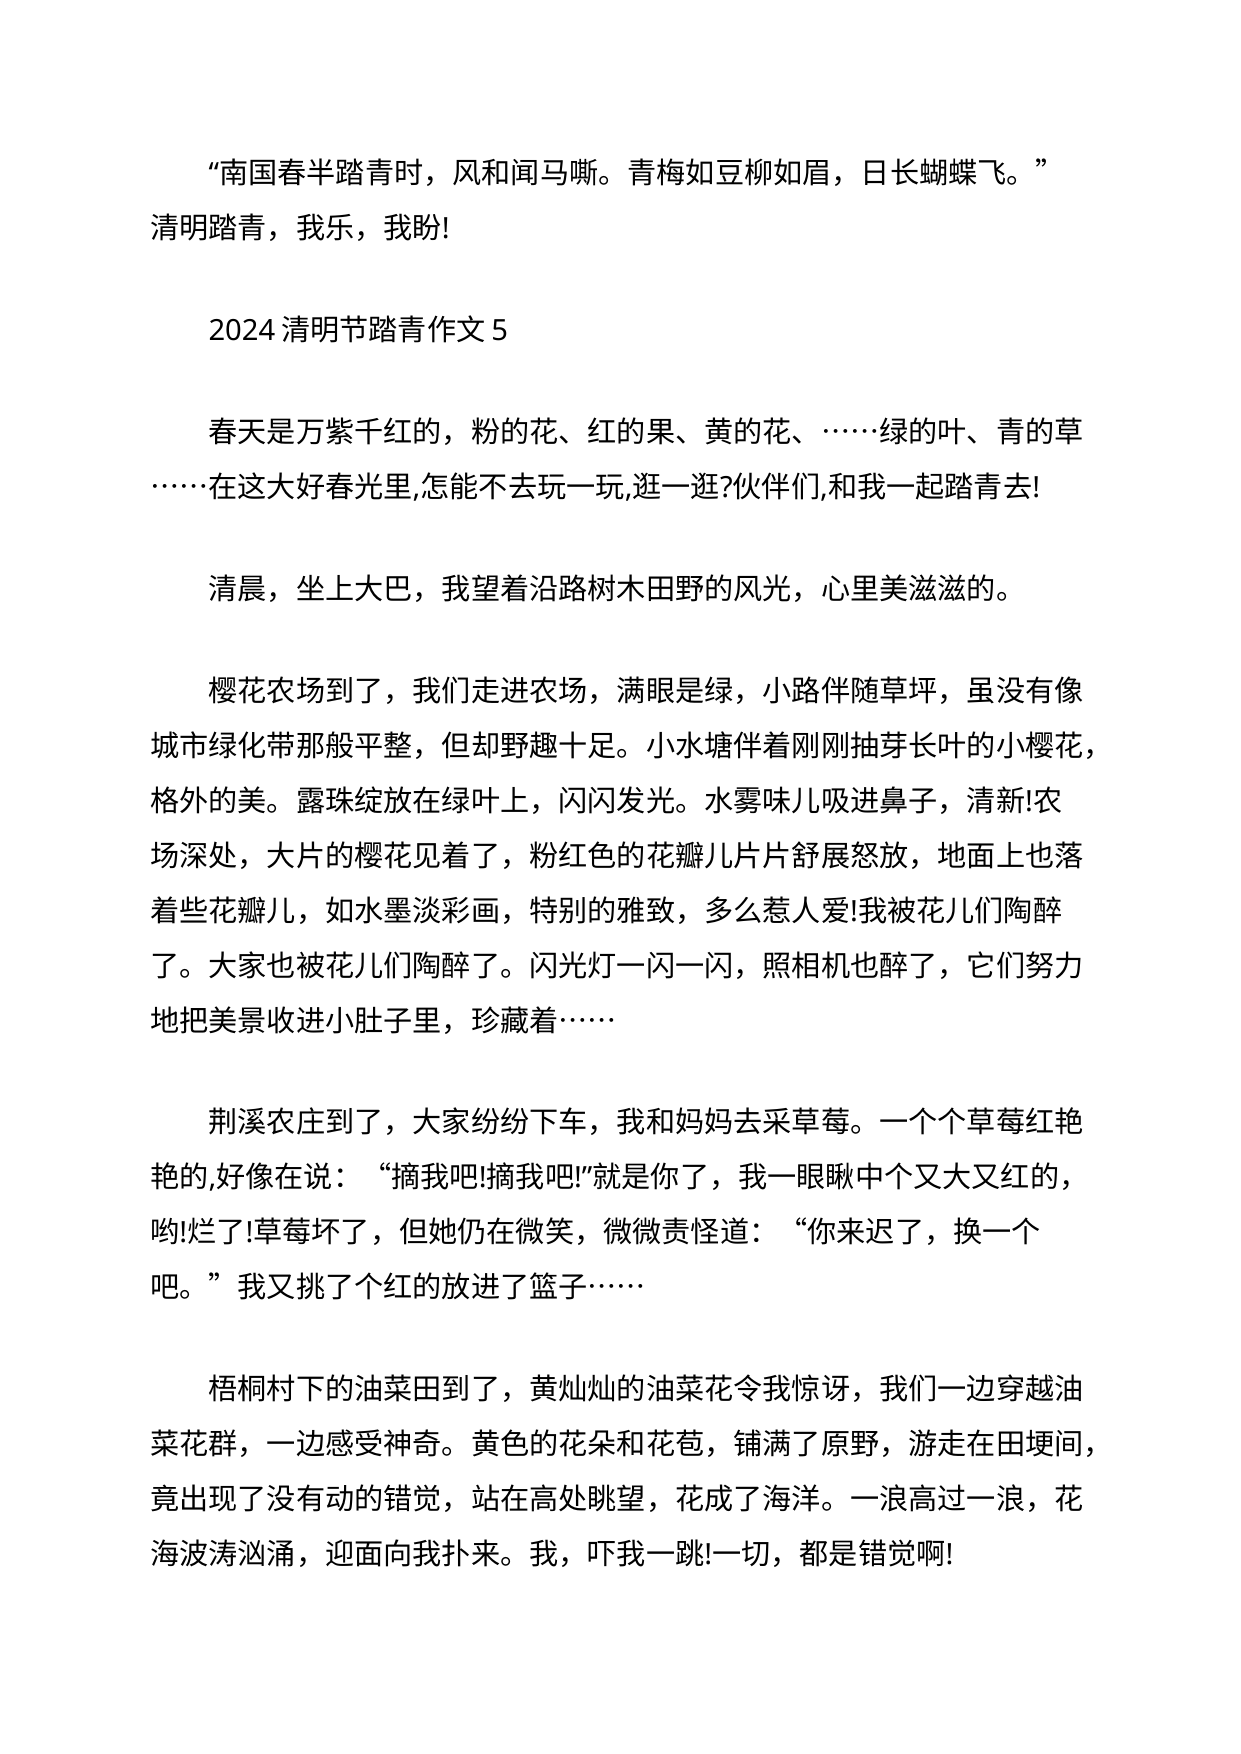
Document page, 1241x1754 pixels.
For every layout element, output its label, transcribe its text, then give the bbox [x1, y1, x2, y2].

text 春天是万紫千红的，粉的花、红的果、黄的花、……绿的叶、青的草……在这大好春光里,怎能不去玩一玩,逛一逛?伙伴们,和我一起踏青去! [150, 409, 1090, 506]
text “南国春半踏青时，风和闻马嘶。青梅如豆柳如眉，日长蝴蝶飞。”清明踏青，我乐，我盼! [150, 150, 1090, 247]
text 清晨，坐上大巴，我望着沿路树木田野的风光，心里美滋滋的。 [150, 566, 1090, 608]
text 2024清明节踏青作文5 [150, 307, 1090, 349]
text 梧桐村下的油菜田到了，黄灿灿的油菜花令我惊讶，我们一边穿越油菜花群，一边感受神奇。黄色的花朵和花苞，铺满了原野，游走在田埂间，竟出现了没有动的错觉，站在高处眺望，花成了海洋。一浪高过一浪，花海波涛汹涌，迎面向我扑来。我，吓我一跳!一切，都是错觉啊! [150, 1366, 1090, 1573]
text 荆溪农庄到了，大家纷纷下车，我和妈妈去采草莓。一个个草莓红艳艳的,好像在说：“摘我吧!摘我吧!”就是你了，我一眼瞅中个又大又红的，哟!烂了!草莓坏了，但她仍在微笑，微微责怪道：“你来迟了，换一个吧。”我又挑了个红的放进了篮子…… [150, 1099, 1090, 1306]
text 樱花农场到了，我们走进农场，满眼是绿，小路伴随草坪，虽没有像城市绿化带那般平整，但却野趣十足。小水塘伴着刚刚抽芽长叶的小樱花，格外的美。露珠绽放在绿叶上，闪闪发光。水雾味儿吸进鼻子，清新!农场深处，大片的樱花见着了，粉红色的花瓣儿片片舒展怒放，地面上也落着些花瓣儿，如水墨淡彩画，特别的雅致，多么惹人爱!我被花儿们陶醉了。大家也被花儿们陶醉了。闪光灯一闪一闪，照相机也醉了，它们努力地把美景收进小肚子里，珍藏着…… [150, 668, 1090, 1039]
